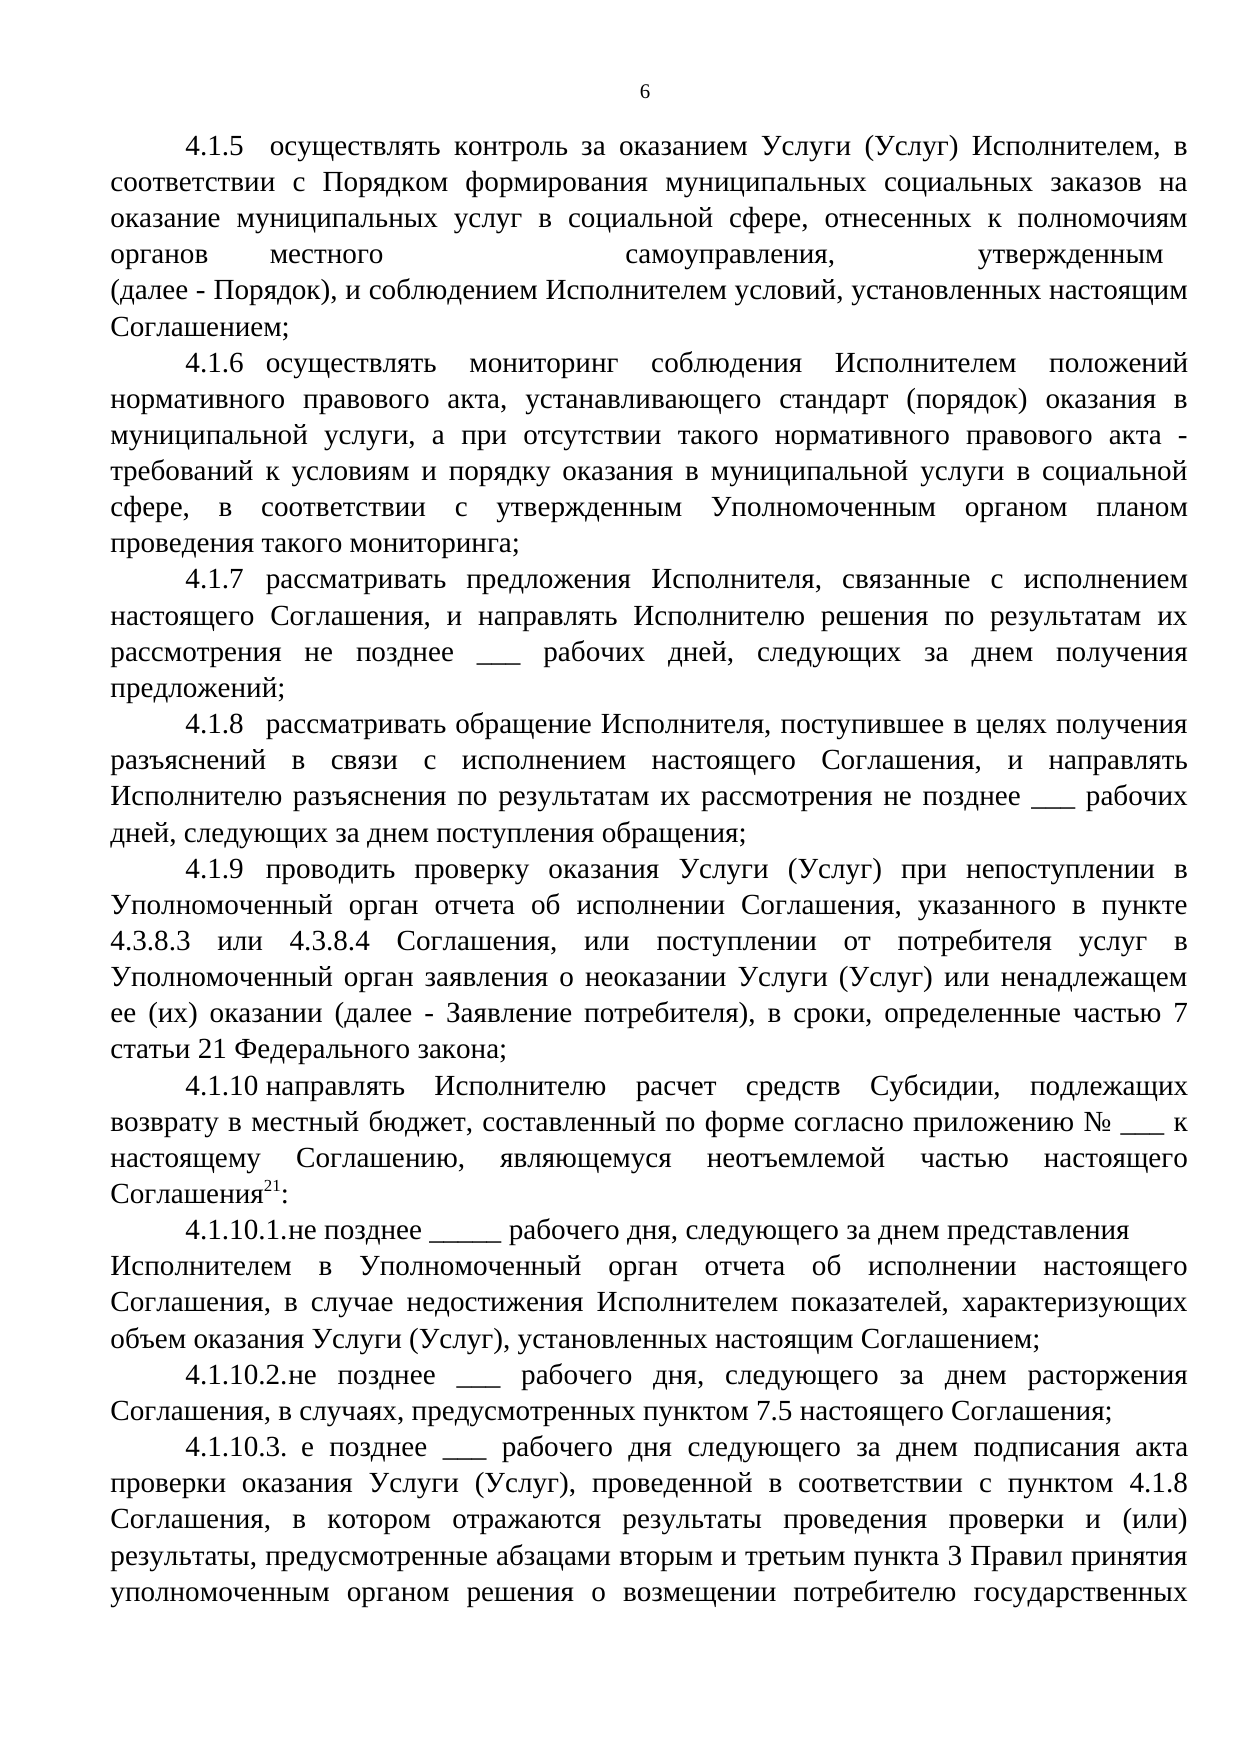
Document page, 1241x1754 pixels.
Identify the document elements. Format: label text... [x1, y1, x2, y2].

list осуществлять контроль за оказанием Услуги (Услуг) Исполнителем, в соответствии с Порядком формирования муниципальных социальных заказов на оказание муниципальных услуг в социальной сфере, отнесенных к полномочиям органов местного самоуправления, утвержденным (далее - Порядок), и соблюдением Исполнителем условий, установленных настоящим Соглашением; [110, 128, 1189, 342]
text Исполнителем в Уполномоченный орган отчета об исполнении настоящего Соглашения, в случае недостижения Исполнителем показателей, характеризующих объем оказания Услуги (Услуг), установленных настоящим Соглашением; [110, 1248, 1189, 1354]
list рассматривать обращение Исполнителя, поступившее в целях получения разъяснений в связи с исполнением настоящего Соглашения, и направлять Исполнителю разъяснения по результатам их рассмотрения не позднее ___ рабочих дней, следующих за днем поступления обращения; [110, 706, 1189, 848]
list осуществлять мониторинг соблюдения Исполнителем положений нормативного правового акта, устанавливающего стандарт (порядок) оказания в муниципальной услуги, а при отсутствии такого нормативного правового акта - требований к условиям и порядку оказания в муниципальной услуги в социальной сфере, в соответствии с утвержденным Уполномоченным органом планом проведения такого мониторинга; [110, 345, 1189, 559]
list направлять Исполнителю расчет средств Субсидии, подлежащих возврату в местный бюджет, составленный по форме согласно приложению № ___ к настоящему Соглашению, являющемуся неотъемлемой частью настоящего Соглашения21: [110, 1068, 1189, 1210]
list не позднее рабочего дня, следующего за днем представления [110, 1212, 1189, 1246]
list не позднее ___ рабочего дня, следующего за днем расторжения Соглашения, в случаях, предусмотренных пунктом 7.5 настоящего Соглашения; [110, 1357, 1189, 1427]
list рассматривать предложения Исполнителя, связанные с исполнением настоящего Соглашения, и направлять Исполнителю решения по результатам их рассмотрения не позднее ___ рабочих дней, следующих за днем получения предложений; [110, 562, 1189, 704]
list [110, 1429, 1189, 1607]
list проводить проверку оказания Услуги (Услуг) при непоступлении в Уполномоченный орган отчета об исполнении Соглашения, указанного в пункте 4.3.8.3 или 4.3.8.4 Соглашения, или поступлении от потребителя услуг в Уполномоченный орган заявления о неоказании Услуги (Услуг) или ненадлежащем ее (их) оказании (далее - Заявление потребителя), в сроки, определенные частью 7 статьи 21 Федерального закона; [110, 851, 1189, 1065]
